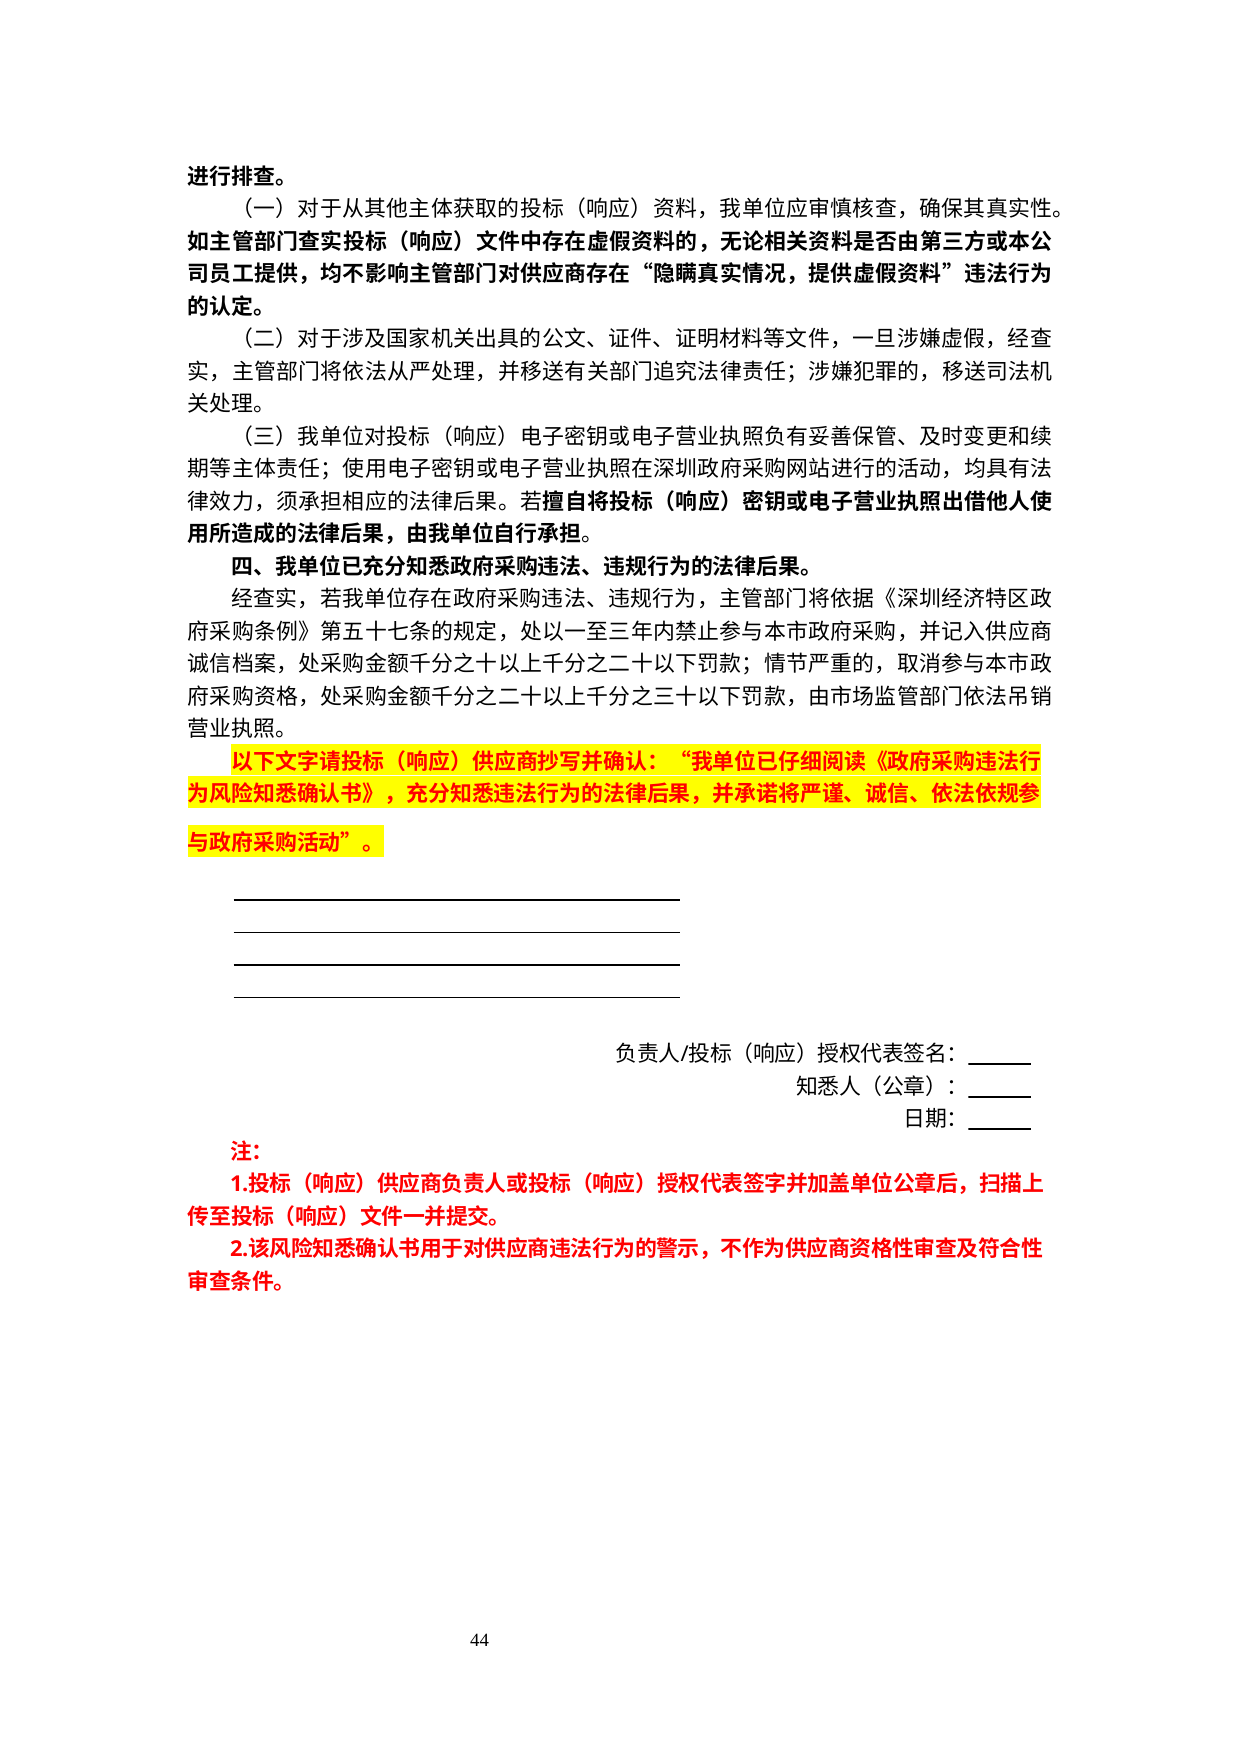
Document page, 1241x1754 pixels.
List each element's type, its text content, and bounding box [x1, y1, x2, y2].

text （二）对于涉及国家机关出具的公文、证件、证明材料等文件，一旦涉嫌虚假，经查实，主管部门将依法从严处理，并移送有关部门追究法律责任；涉嫌犯罪的，移送司法机关处理。 [187, 321, 1053, 418]
text 注： [187, 1133, 1053, 1166]
text 四、我单位已充分知悉政府采购违法、违规行为的法律后果。 [187, 548, 1053, 581]
text 以下文字请投标（响应）供应商抄写并确认：“我单位已仔细阅读《政府采购违法行为风险知悉确认书》，充分知悉违法行为的法律后果，并承诺将严谨、诚信、依法依规参与政府采购活动”。 [187, 743, 1053, 873]
text 知悉人（公章）： [187, 1068, 968, 1101]
text （一）对于从其他主体获取的投标（响应）资料，我单位应审慎核查，确保其真实性。如主管部门查实投标（响应）文件中存在虚假资料的，无论相关资料是否由第三方或本公司员工提供，均不影响主管部门对供应商存在“隐瞒真实情况，提供虚假资料”违法行为的认定。 [187, 191, 1053, 321]
text （三）我单位对投标（响应）电子密钥或电子营业执照负有妥善保管、及时变更和续期等主体责任；使用电子密钥或电子营业执照在深圳政府采购网站进行的活动，均具有法律效力，须承担相应的法律后果。若擅自将投标（响应）密钥或电子营业执照出借他人使用所造成的法律后果，由我单位自行承担。 [187, 418, 1053, 548]
text 2.该风险知悉确认书用于对供应商违法行为的警示，不作为供应商资格性审查及符合性审查条件。 [187, 1231, 1053, 1296]
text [187, 158, 1053, 191]
text 1.投标（响应）供应商负责人或投标（响应）授权代表签字并加盖单位公章后，扫描上传至投标（响应）文件一并提交。 [187, 1166, 1053, 1231]
text 经查实，若我单位存在政府采购违法、违规行为，主管部门将依据《深圳经济特区政府采购条例》第五十七条的规定，处以一至三年内禁止参与本市政府采购，并记入供应商诚信档案，处采购金额千分之十以上千分之二十以下罚款；情节严重的，取消参与本市政府采购资格，处采购金额千分之二十以上千分之三十以下罚款，由市场监管部门依法吊销营业执照。 [187, 581, 1053, 743]
text 日期： [187, 1101, 968, 1133]
text 负责人/投标（响应）授权代表签名： [187, 1036, 968, 1068]
